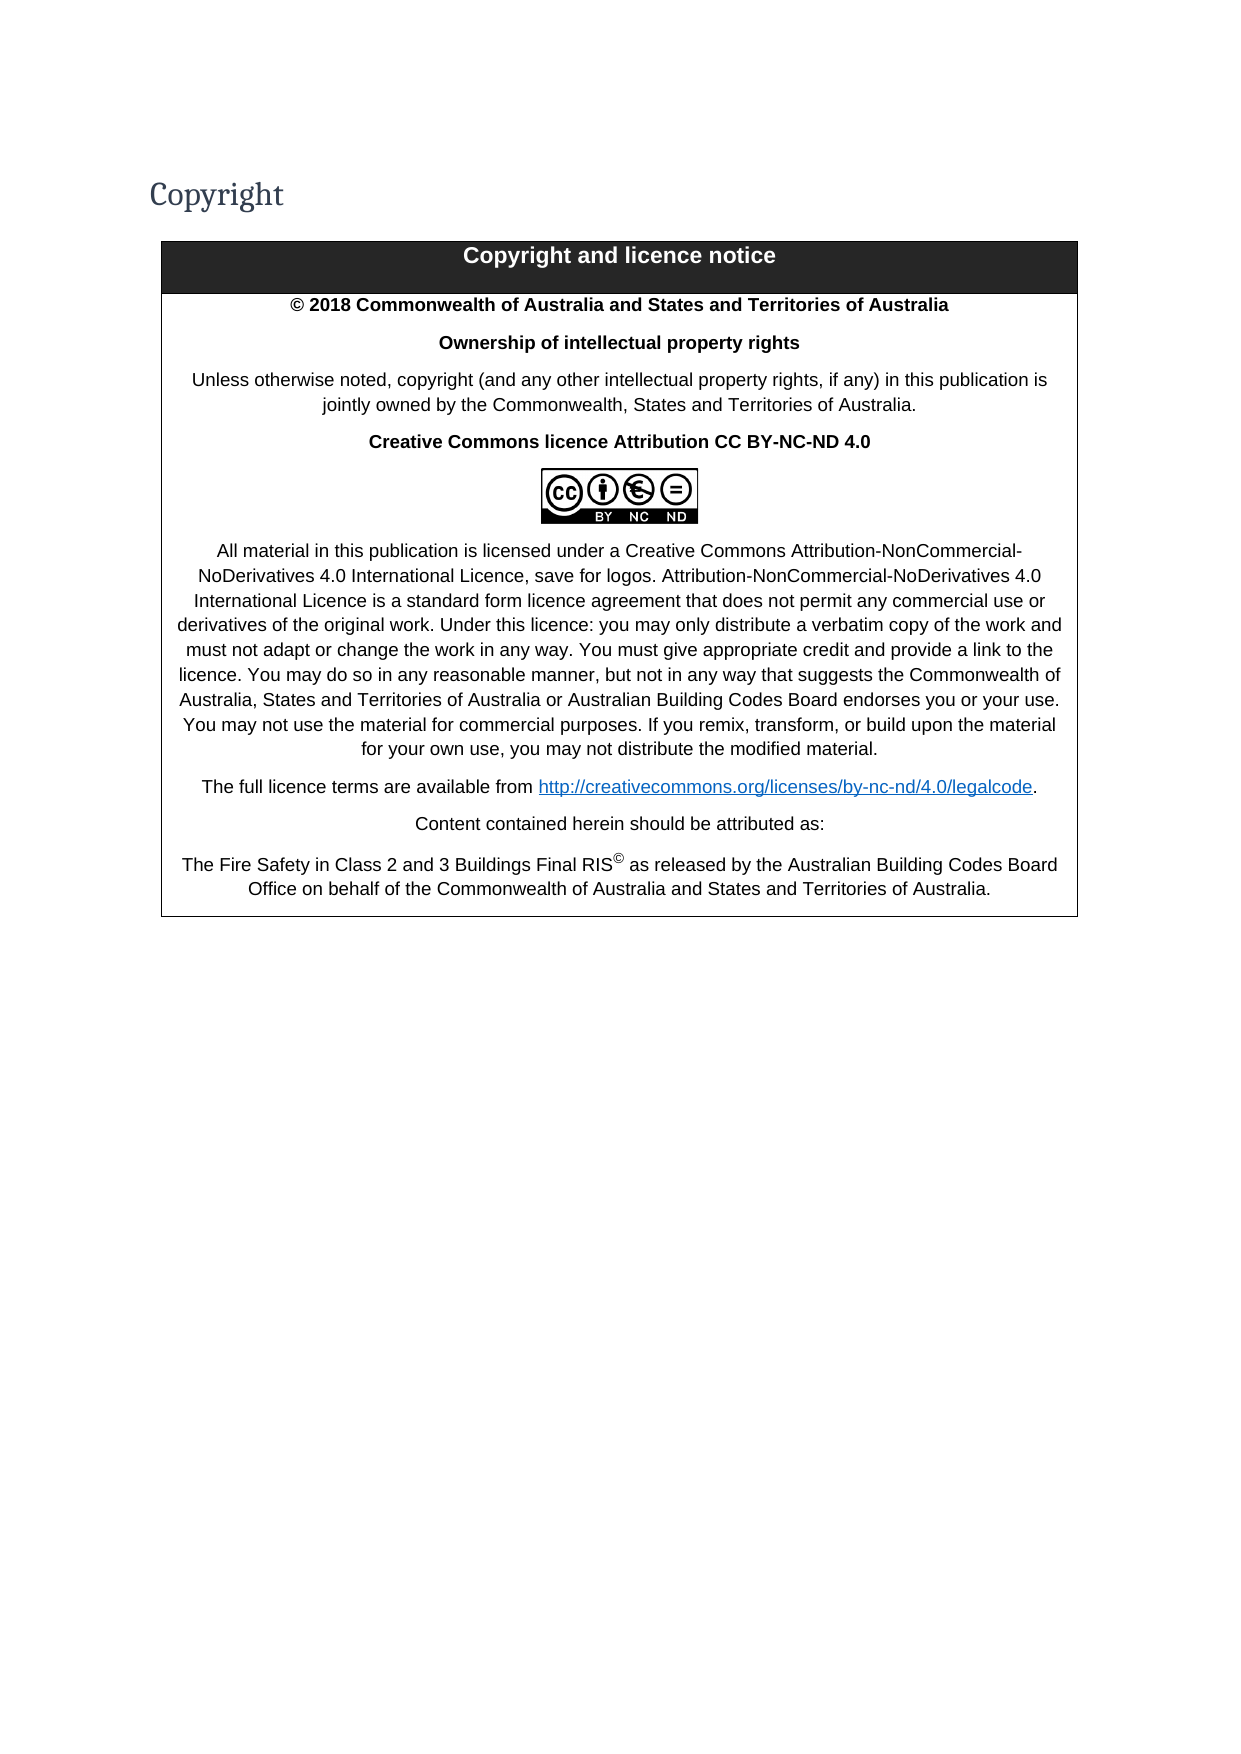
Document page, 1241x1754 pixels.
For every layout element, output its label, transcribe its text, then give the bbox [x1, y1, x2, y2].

table_header Copyright and licence notice [162, 242, 1077, 293]
table_cell © 2018 Commonwealth of Australia and States and Territories of Australia Ownership of intellectual property rights Unless otherwise noted, copyright (and any other intellectual property rights, if any) in this publication is jointly owned by the Commonwealth, States and Territories of Australia. Creative Commons licence Attribution CC BY-NC-ND 4.0 All material in this publication is licensed under a Creative Commons Attribution-NonCommercial-NoDerivatives 4.0 International Licence, save for logos. Attribution-NonCommercial-NoDerivatives 4.0 International Licence is a standard form licence agreement that does not permit any commercial use or derivatives of the original work. Under this licence: you may only distribute a verbatim copy of the work and must not adapt or change the work in any way. You must give appropriate credit and provide a link to the licence. You may do so in any reasonable manner, but not in any way that suggests the Commonwealth of Australia, States and Territories of Australia or Australian Building Codes Board endorses you or your use. You may not use the material for commercial purposes. If you remix, transform, or build upon the material for your own use, you may not distribute the modified material. The full licence terms are available from http://creativecommons.org/licenses/by-nc-nd/4.0/legalcode. Content contained herein should be attributed as: The Fire Safety in Class 2 and 3 Buildings Final RIS© as released by the Australian Building Codes Board Office on behalf of the Commonwealth of Australia and States and Territories of Australia. [162, 294, 1077, 916]
text Copyright [150, 175, 1090, 213]
picture [541, 468, 699, 524]
